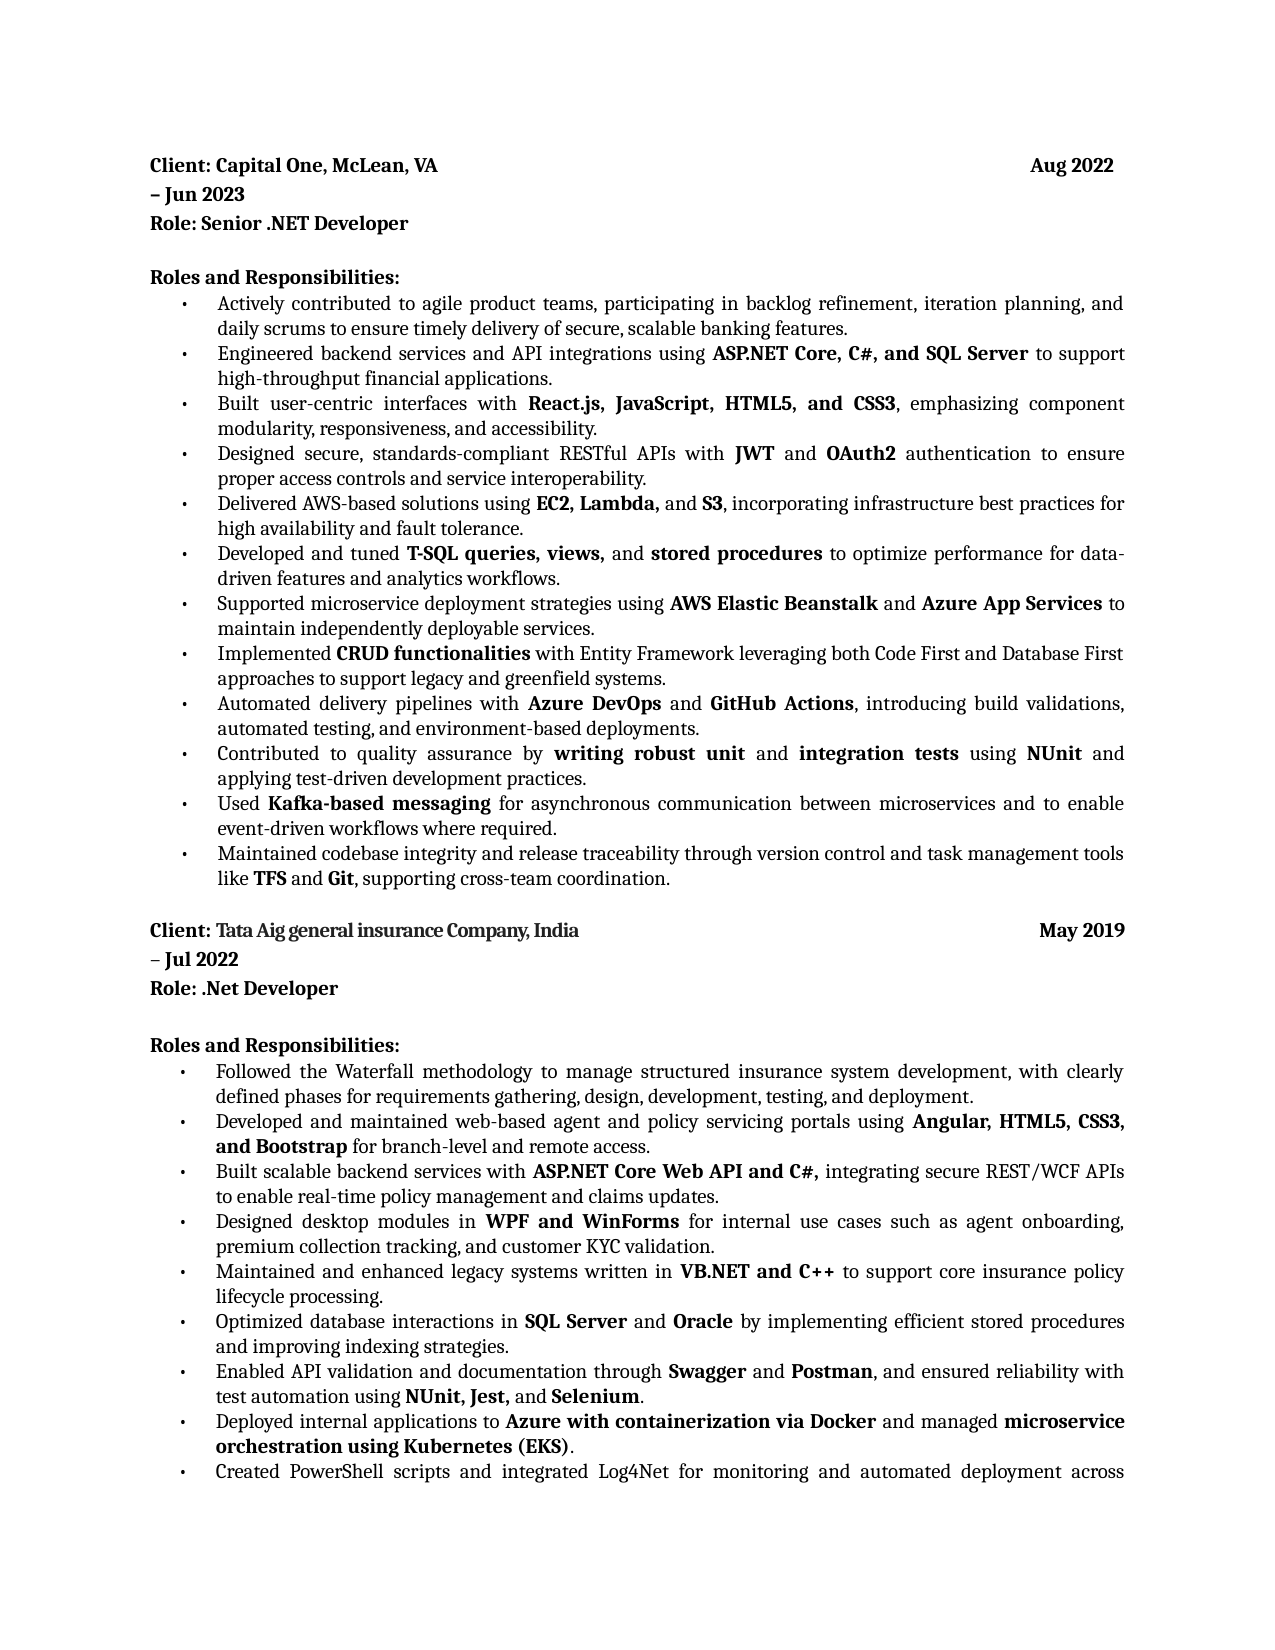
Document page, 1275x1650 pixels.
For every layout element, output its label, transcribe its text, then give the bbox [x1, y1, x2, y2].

list Developed and maintained web-based agent and policy servicing portals using Angular, HTML5, CSS3, and Bootstrap for branch-level and remote access. [178, 1109, 1125, 1159]
text Roles and Responsibilities: [150, 1030, 1125, 1059]
list Actively contributed to agile product teams, participating in backlog refinement, iteration planning, and daily scrums to ensure timely delivery of secure, scalable banking features. [180, 290, 1125, 340]
text Role: Senior .NET Developer [150, 207, 1125, 236]
list Supported microservice deployment strategies using AWS Elastic Beanstalk and Azure App Services to maintain independently deployable services. [180, 590, 1125, 640]
list Automated delivery pipelines with Azure DevOps and GitHub Actions, introducing build validations, automated testing, and environment-based deployments. [180, 690, 1125, 740]
list Built user-centric interfaces with React.js, JavaScript, HTML5, and CSS3, emphasizing component modularity, responsiveness, and accessibility. [180, 390, 1125, 440]
list Developed and tuned T-SQL queries, views, and stored procedures to optimize performance for data-driven features and analytics workflows. [180, 540, 1125, 590]
list Built scalable backend services with ASP.NET Core Web API and C#, integrating secure REST/WCF APIs to enable real-time policy management and claims updates. [178, 1159, 1125, 1209]
text Role: .Net Developer [150, 972, 1125, 1001]
text Client: Tata Aig general insurance Company, India May 2019 – Jul 2022 [150, 915, 1125, 972]
list Enabled API validation and documentation through Swagger and Postman, and ensured reliability with test automation using NUnit, Jest, and Selenium. [178, 1359, 1125, 1409]
text Client: Capital One, McLean, VA Aug 2022 – Jun 2023 [150, 150, 1125, 207]
list Designed desktop modules in WPF and WinForms for internal use cases such as agent onboarding, premium collection tracking, and customer KYC validation. [178, 1209, 1125, 1259]
list Delivered AWS-based solutions using EC2, Lambda, and S3, incorporating infrastructure best practices for high availability and fault tolerance. [180, 490, 1125, 540]
list Contributed to quality assurance by writing robust unit and integration tests using NUnit and applying test-driven development practices. [180, 740, 1125, 790]
list Optimized database interactions in SQL Server and Oracle by implementing efficient stored procedures and improving indexing strategies. [178, 1309, 1125, 1359]
list Engineered backend services and API integrations using ASP.NET Core, C#, and SQL Server to support high-throughput financial applications. [180, 340, 1125, 390]
list Used Kafka-based messaging for asynchronous communication between microservices and to enable event-driven workflows where required. [180, 790, 1125, 840]
list Maintained and enhanced legacy systems written in VB.NET and C++ to support core insurance policy lifecycle processing. [178, 1259, 1125, 1309]
list Maintained codebase integrity and release traceability through version control and task management tools like TFS and Git, supporting cross-team coordination. [180, 840, 1125, 890]
text Roles and Responsibilities: [150, 261, 1125, 290]
list Followed the Waterfall methodology to manage structured insurance system development, with clearly defined phases for requirements gathering, design, development, testing, and deployment. [178, 1059, 1125, 1109]
list Implemented CRUD functionalities with Entity Framework leveraging both Code First and Database First approaches to support legacy and greenfield systems. [180, 640, 1125, 690]
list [178, 1459, 1125, 1484]
list Deployed internal applications to Azure with containerization via Docker and managed microservice orchestration using Kubernetes (EKS). [178, 1409, 1125, 1459]
list Designed secure, standards-compliant RESTful APIs with JWT and OAuth2 authentication to ensure proper access controls and service interoperability. [180, 440, 1125, 490]
